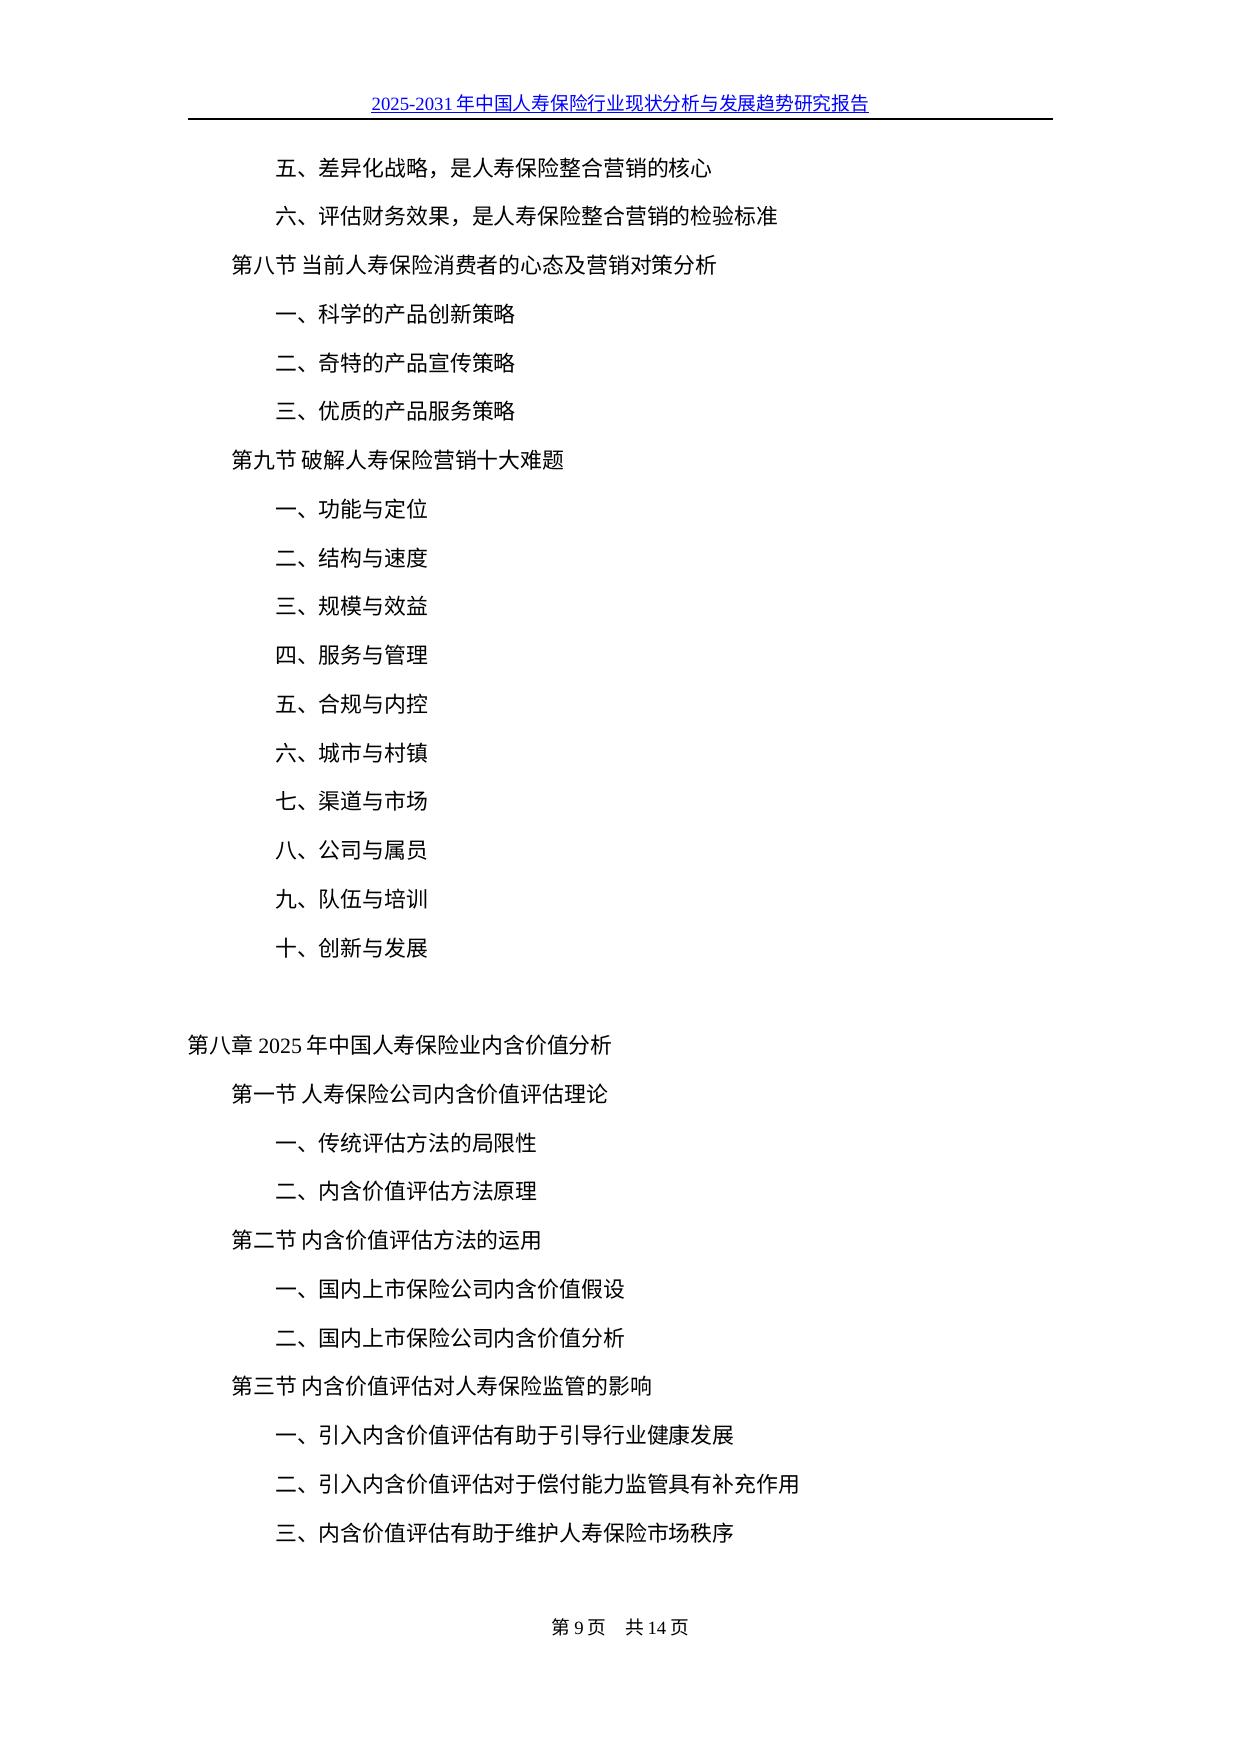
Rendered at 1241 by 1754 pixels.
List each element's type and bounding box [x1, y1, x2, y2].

text [187, 150, 1053, 1548]
